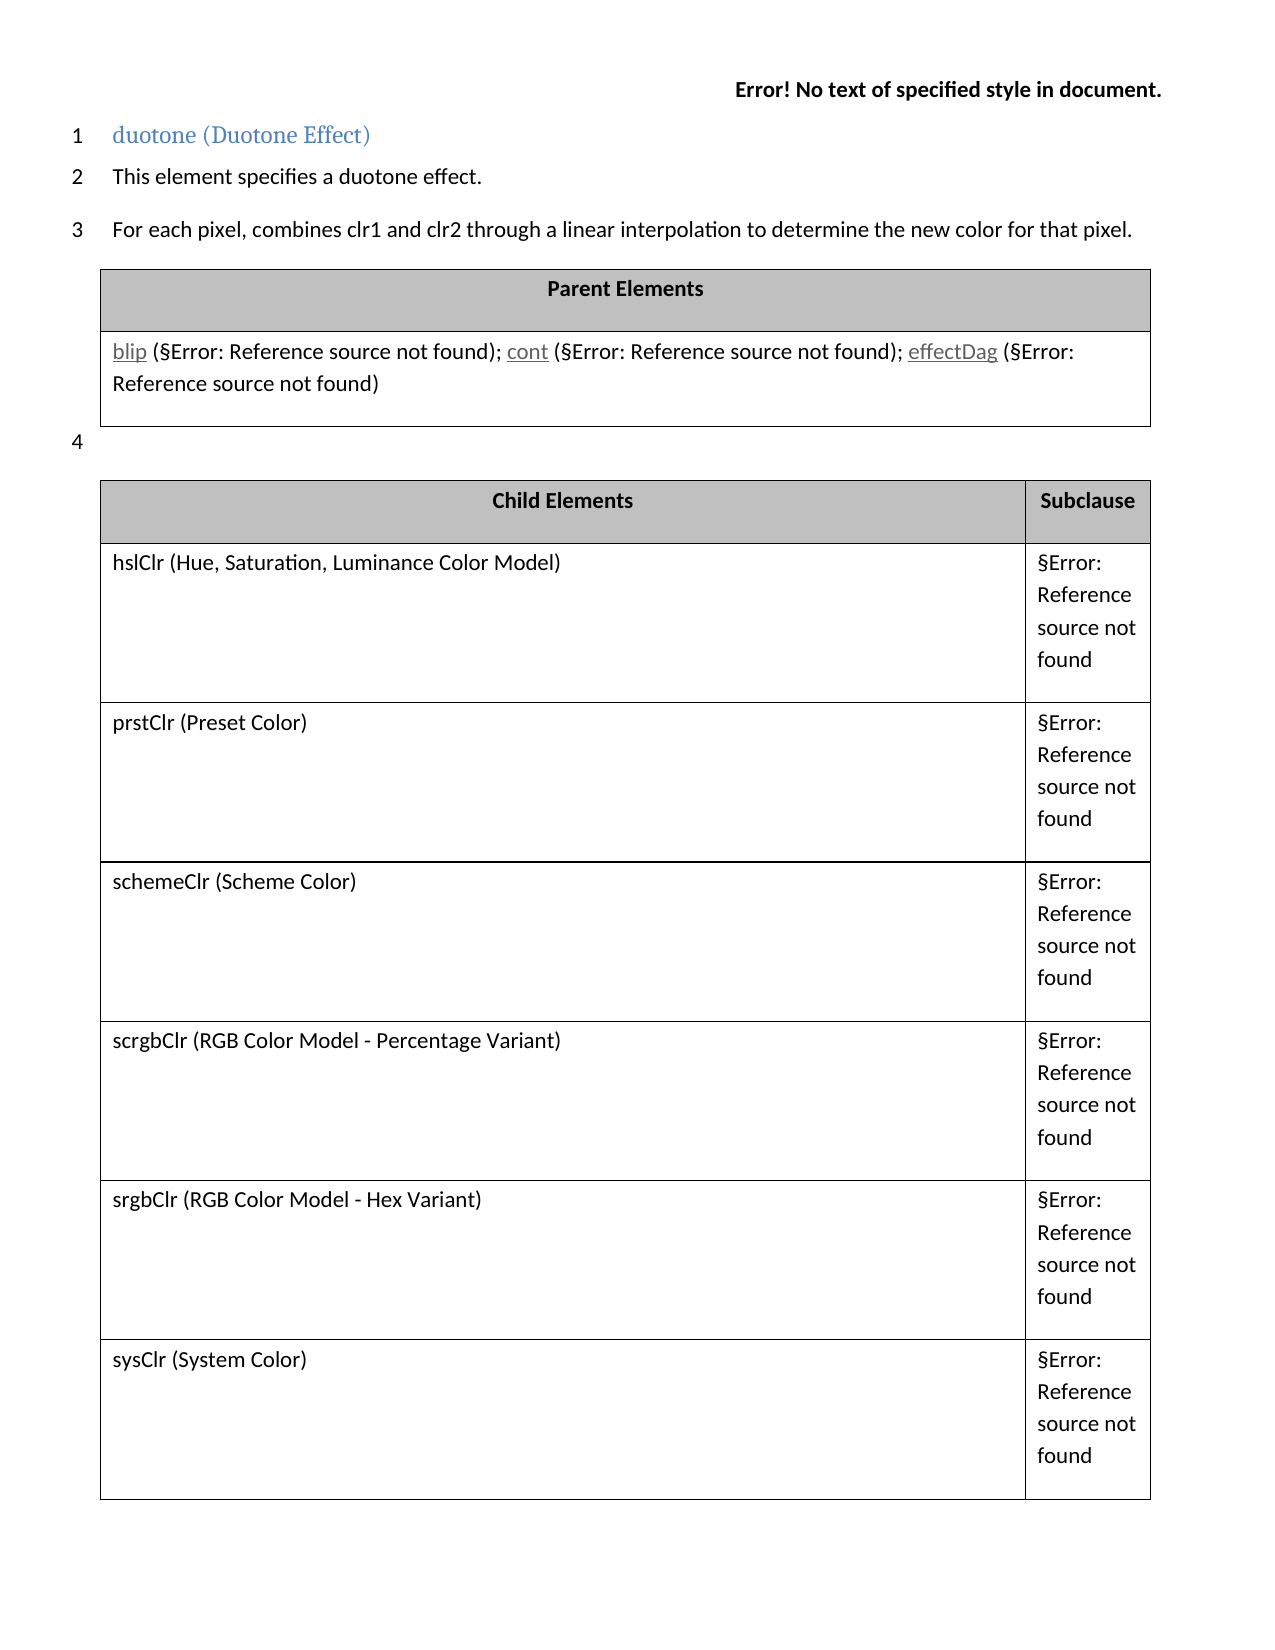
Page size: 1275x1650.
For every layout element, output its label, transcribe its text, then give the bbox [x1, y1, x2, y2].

table_header Subclause [1026, 481, 1150, 543]
table_cell prstClr (Preset Color) [101, 703, 1025, 861]
table_cell hslClr (Hue, Saturation, Luminance Color Model) [101, 544, 1025, 702]
table_header Parent Elements [101, 270, 1150, 331]
table_cell scrgbClr (RGB Color Model - Percentage Variant) [101, 1022, 1025, 1180]
text This element specifies a duotone effect. [112, 162, 1162, 191]
table_cell srgbClr (RGB Color Model - Hex Variant) [101, 1181, 1025, 1339]
table_cell schemeClr (Scheme Color) [101, 863, 1025, 1021]
table_cell sysClr (System Color) [101, 1340, 1025, 1498]
table_header Child Elements [101, 481, 1025, 543]
subtitle duotone (Duotone Effect) [112, 121, 1162, 150]
text For each pixel, combines clr1 and clr2 through a linear interpolation to determine the new color for that pixel. [112, 216, 1162, 243]
